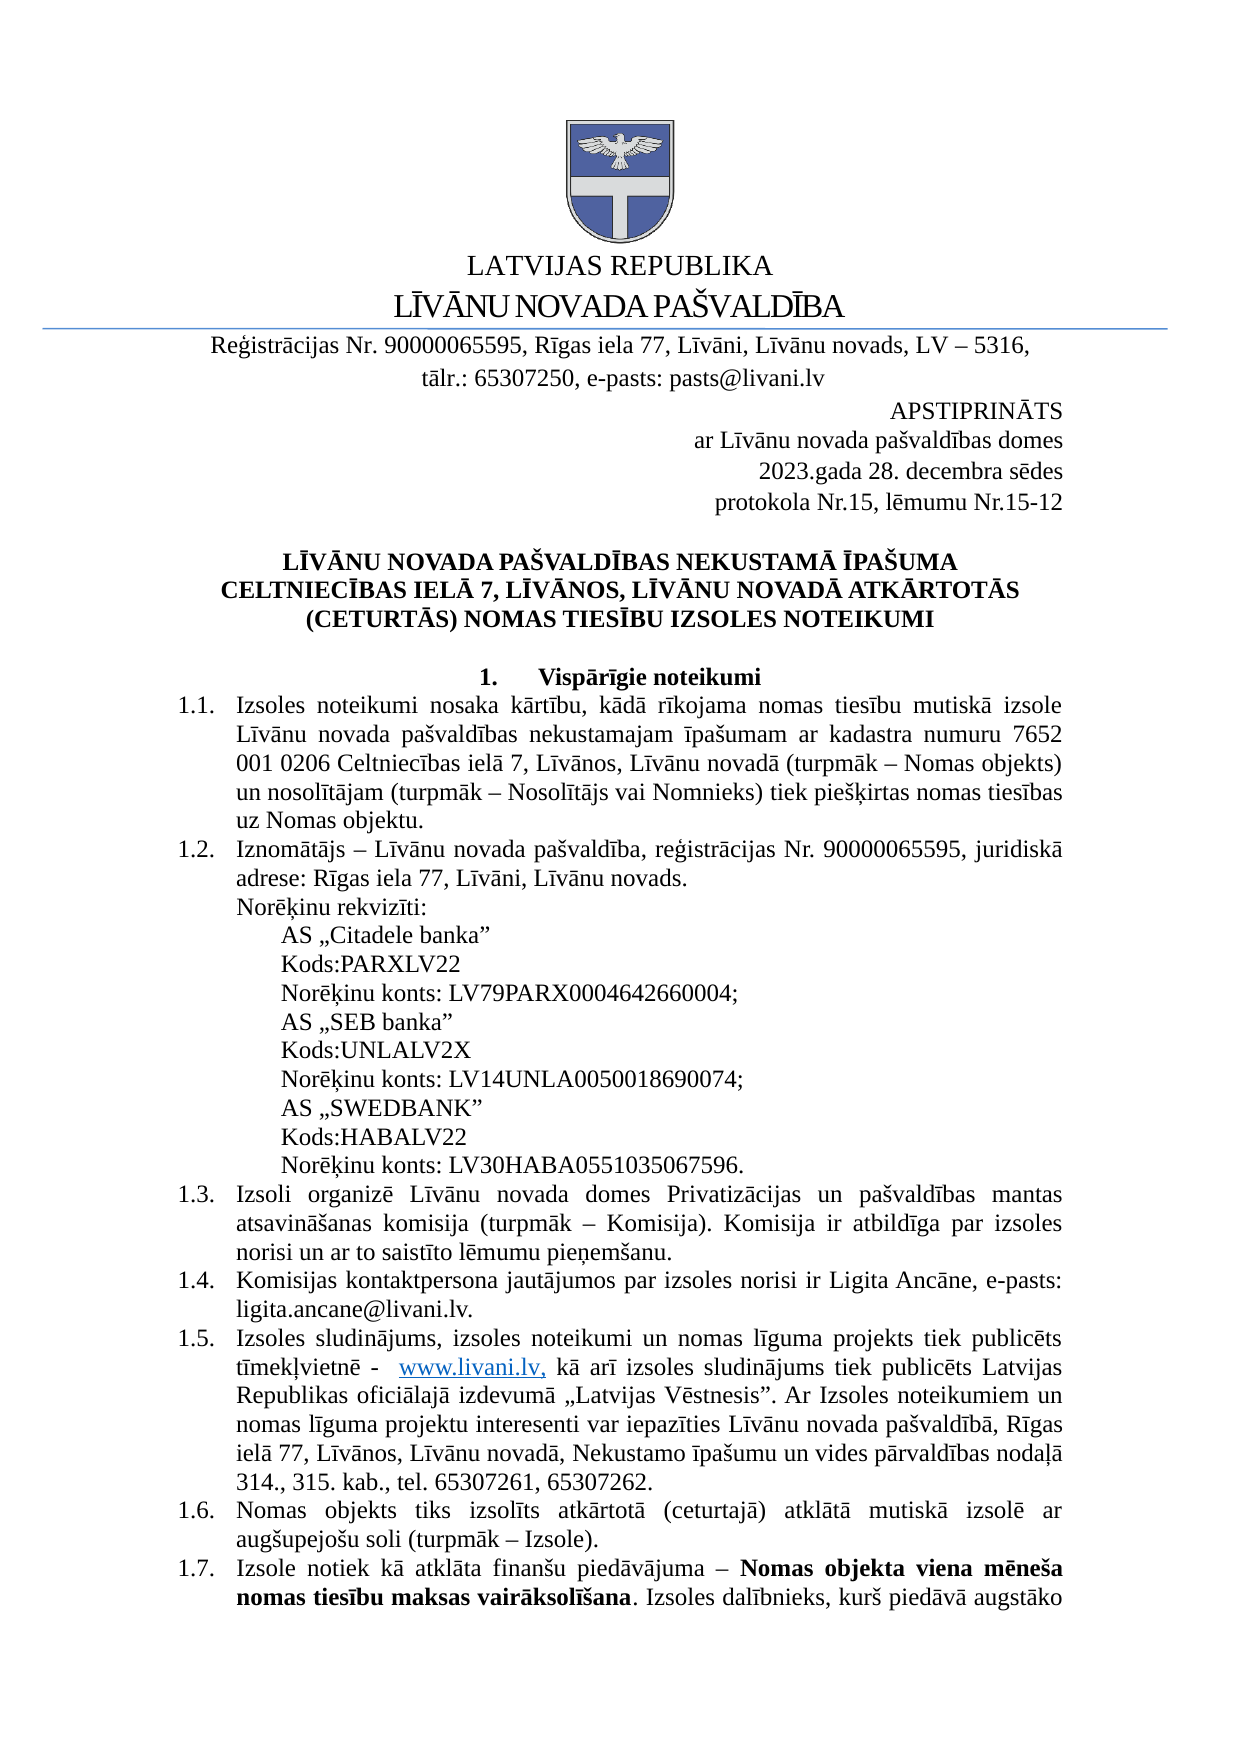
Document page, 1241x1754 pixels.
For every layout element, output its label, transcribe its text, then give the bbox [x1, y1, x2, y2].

text protokola Nr.15, lēmumu Nr.15-12 [177, 487, 1063, 516]
list Iznomātājs – Līvānu novada pašvaldība, reģistrācijas Nr. 90000065595, juridiskā adrese: Rīgas iela 77, Līvāni, Līvānu novads. [177, 834, 1063, 892]
text Norēķinu konts: LV14UNLA0050018690074; [236, 1064, 1063, 1093]
picture [565, 118, 675, 244]
text AS „SWEDBANK” [236, 1093, 1063, 1122]
text LĪVĀNU NOVADA PAŠVALDĪBA [177, 286, 1063, 324]
text Kods:HABALV22 [236, 1122, 1063, 1151]
text AS „Citadele banka” [236, 921, 1063, 949]
list Nomas objekts tiks izsolīts atkārtotā (ceturtajā) atklātā mutiskā izsolē ar augšupejošu soli (turpmāk – Izsole). [177, 1496, 1063, 1553]
text AS „SEB banka” [236, 1007, 1063, 1036]
text Reģistrācijas Nr. 90000065595, Rīgas iela 77, Līvāni, Līvānu novads, LV – 5316, [177, 330, 1063, 359]
text Kods:PARXLV22 [236, 949, 1063, 978]
list Komisijas kontaktpersona jautājumos par izsoles norisi ir Ligita Ancāne, e-pasts: ligita.ancane@livani.lv. [177, 1266, 1063, 1323]
list Izsoles noteikumi nosaka kārtību, kādā rīkojama nomas tiesību mutiskā izsole Līvānu novada pašvaldības nekustamajam īpašumam ar kadastra numuru 7652 001 0206 Celtniecības ielā 7, Līvānos, Līvānu novadā (turpmāk – Nomas objekts) un nosolītājam (turpmāk – Nosolītājs vai Nomnieks) tiek piešķirtas nomas tiesības uz Nomas objektu. [177, 691, 1063, 834]
text Norēķinu rekvizīti: [177, 892, 1063, 921]
text Norēķinu konts: LV30HABA0551035067596. [236, 1151, 1063, 1179]
text APSTIPRINĀTS [177, 396, 1063, 425]
text LĪVĀNU NOVADA pašvaldības Nekustamā īpašuma [177, 547, 1063, 576]
text LATVIJAS REPUBLIKA [177, 248, 1063, 281]
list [177, 1553, 1063, 1611]
list Izsoli organizē Līvānu novada domes Privatizācijas un pašvaldības mantas atsavināšanas komisija (turpmāk – Komisija). Komisija ir atbildīga par izsoles norisi un ar to saistīto lēmumu pieņemšanu. [177, 1179, 1063, 1266]
text tālr.: 65307250, e-pasts: pasts@livani.lv [177, 363, 1063, 392]
text Kods:UNLALV2X [236, 1036, 1063, 1064]
text Norēķinu konts: LV79PARX0004642660004; [236, 978, 1063, 1007]
list Izsoles sludinājums, izsoles noteikumi un nomas līguma projekts tiek publicēts tīmekļvietnē - www.livani.lv, kā arī izsoles sludinājums tiek publicēts Latvijas Republikas oficiālajā izdevumā „Latvijas Vēstnesis”. Ar Izsoles noteikumiem un nomas līguma projektu interesenti var iepazīties Līvānu novada pašvaldībā, Rīgas ielā 77, Līvānos, Līvānu novadā, Nekustamo īpašumu un vides pārvaldības nodaļā 314., 315. kab., tel. 65307261, 65307262. [177, 1323, 1063, 1496]
list Vispārīgie noteikumi [177, 662, 1063, 691]
text cELTNIECĪBAS IELĀ 7, lĪVĀNOS, lĪVĀNU novadā ATKĀRTOTĀS (CETURTĀS) nomas tiesību izsoles noTEIKUMI [177, 576, 1063, 633]
text 2023.gada 28. decembra sēdes [177, 456, 1063, 485]
text ar Līvānu novada pašvaldības domes [177, 425, 1063, 454]
